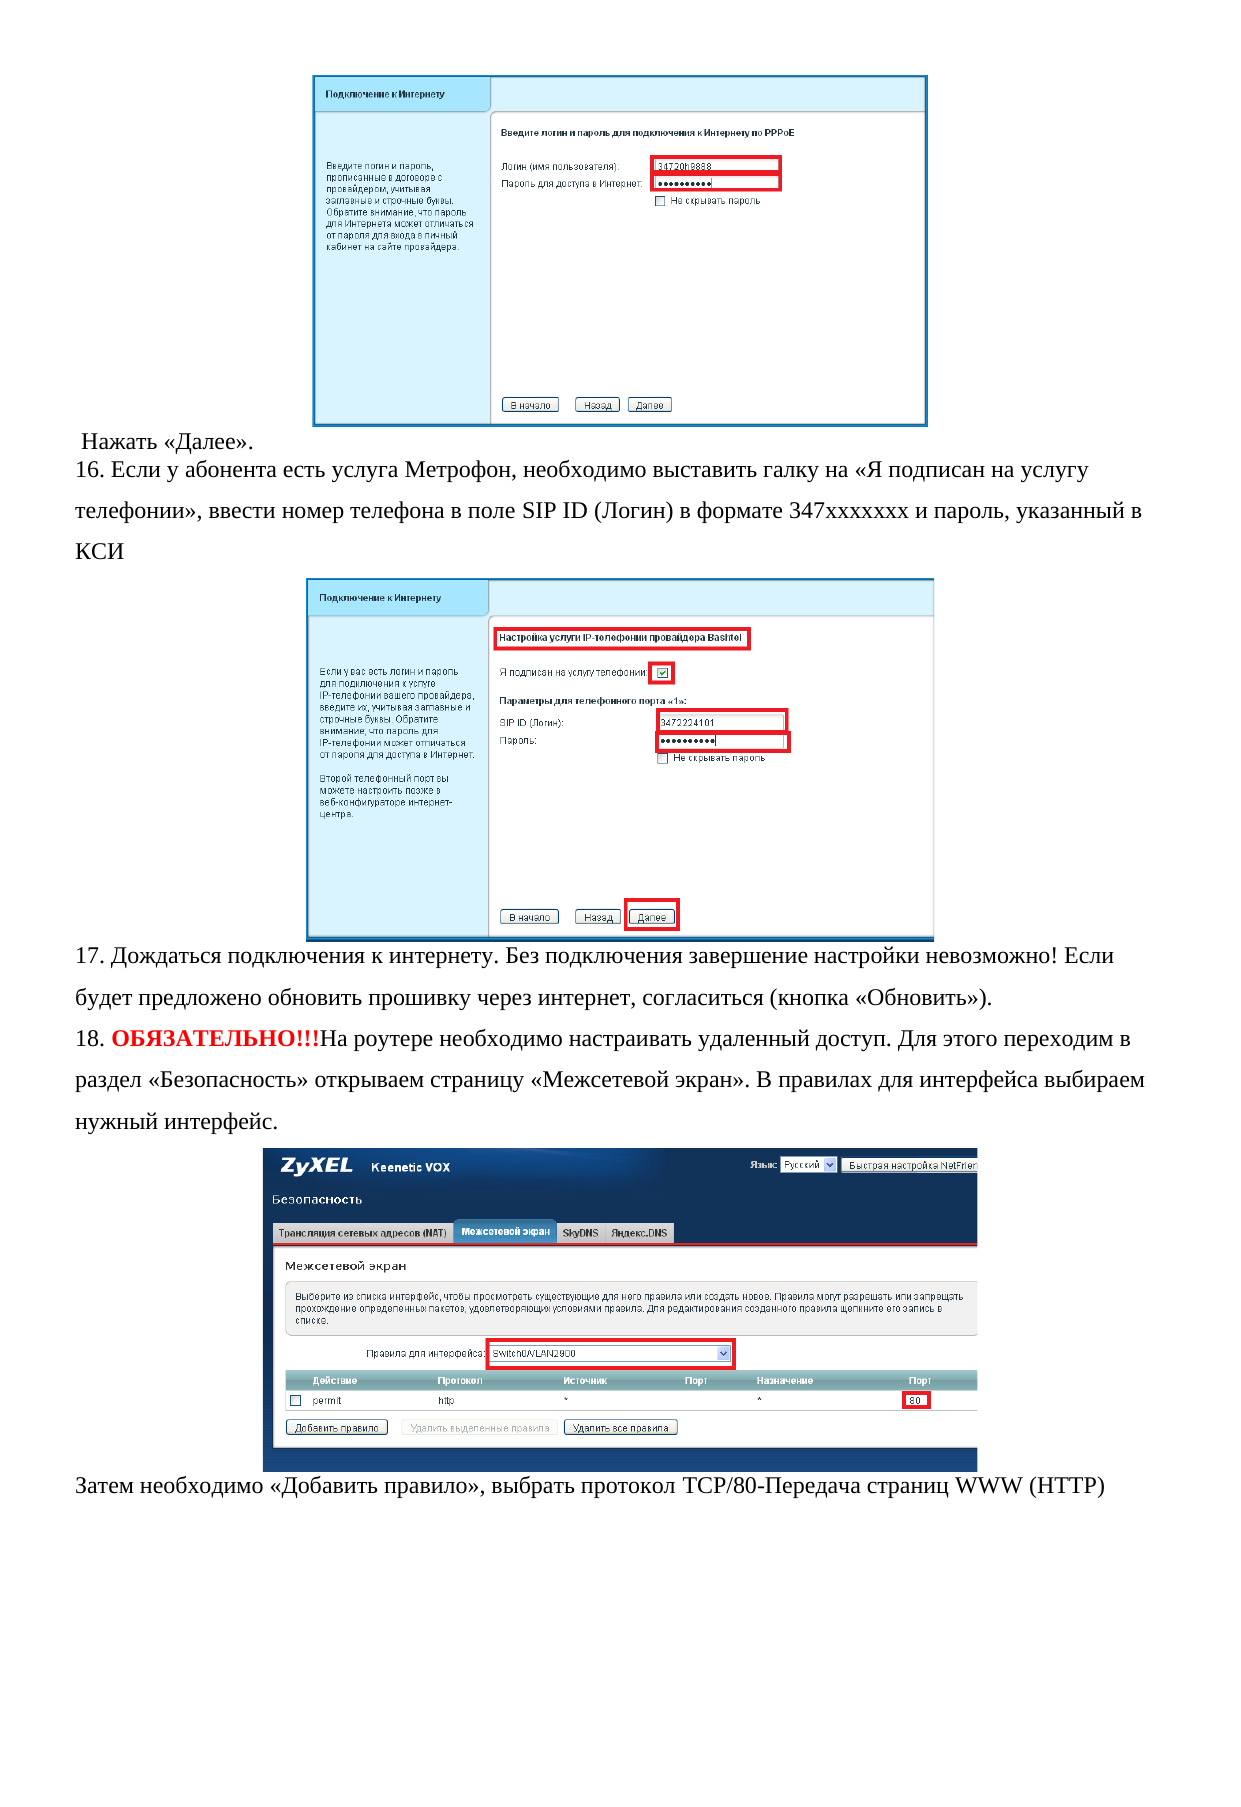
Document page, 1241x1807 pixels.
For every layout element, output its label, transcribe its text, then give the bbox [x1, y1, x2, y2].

picture [262, 1148, 978, 1472]
text 16. Если у абонента есть услуга Метрофон, необходимо выставить галку на «Я подписан на услугу телефонии», ввести номер телефона в поле SIP ID (Логин) в формате 347xxxxxxx и пароль, указанный в КСИ [75, 455, 1165, 565]
picture [312, 75, 928, 427]
text 18. ОБЯЗАТЕЛЬНО!!!На роутере необходимо настраивать удаленный доступ. Для этого переходим в раздел «Безопасность» открываем страницу «Межсетевой экран». В правилах для интерфейса выбираем нужный интерфейс. [75, 1024, 1165, 1134]
text 17. Дождаться подключения к интернету. Без подключения завершение настройки невозможно! Если будет предложено обновить прошивку через интернет, согласиться (кнопка «Обновить»). [75, 941, 1165, 1010]
text Затем необходимо «Добавить правило», выбрать протокол TCP/80-Передача страниц WWW (HTTP) [75, 1471, 1165, 1499]
text Нажать «Далее». [75, 427, 1165, 455]
picture [306, 578, 935, 942]
